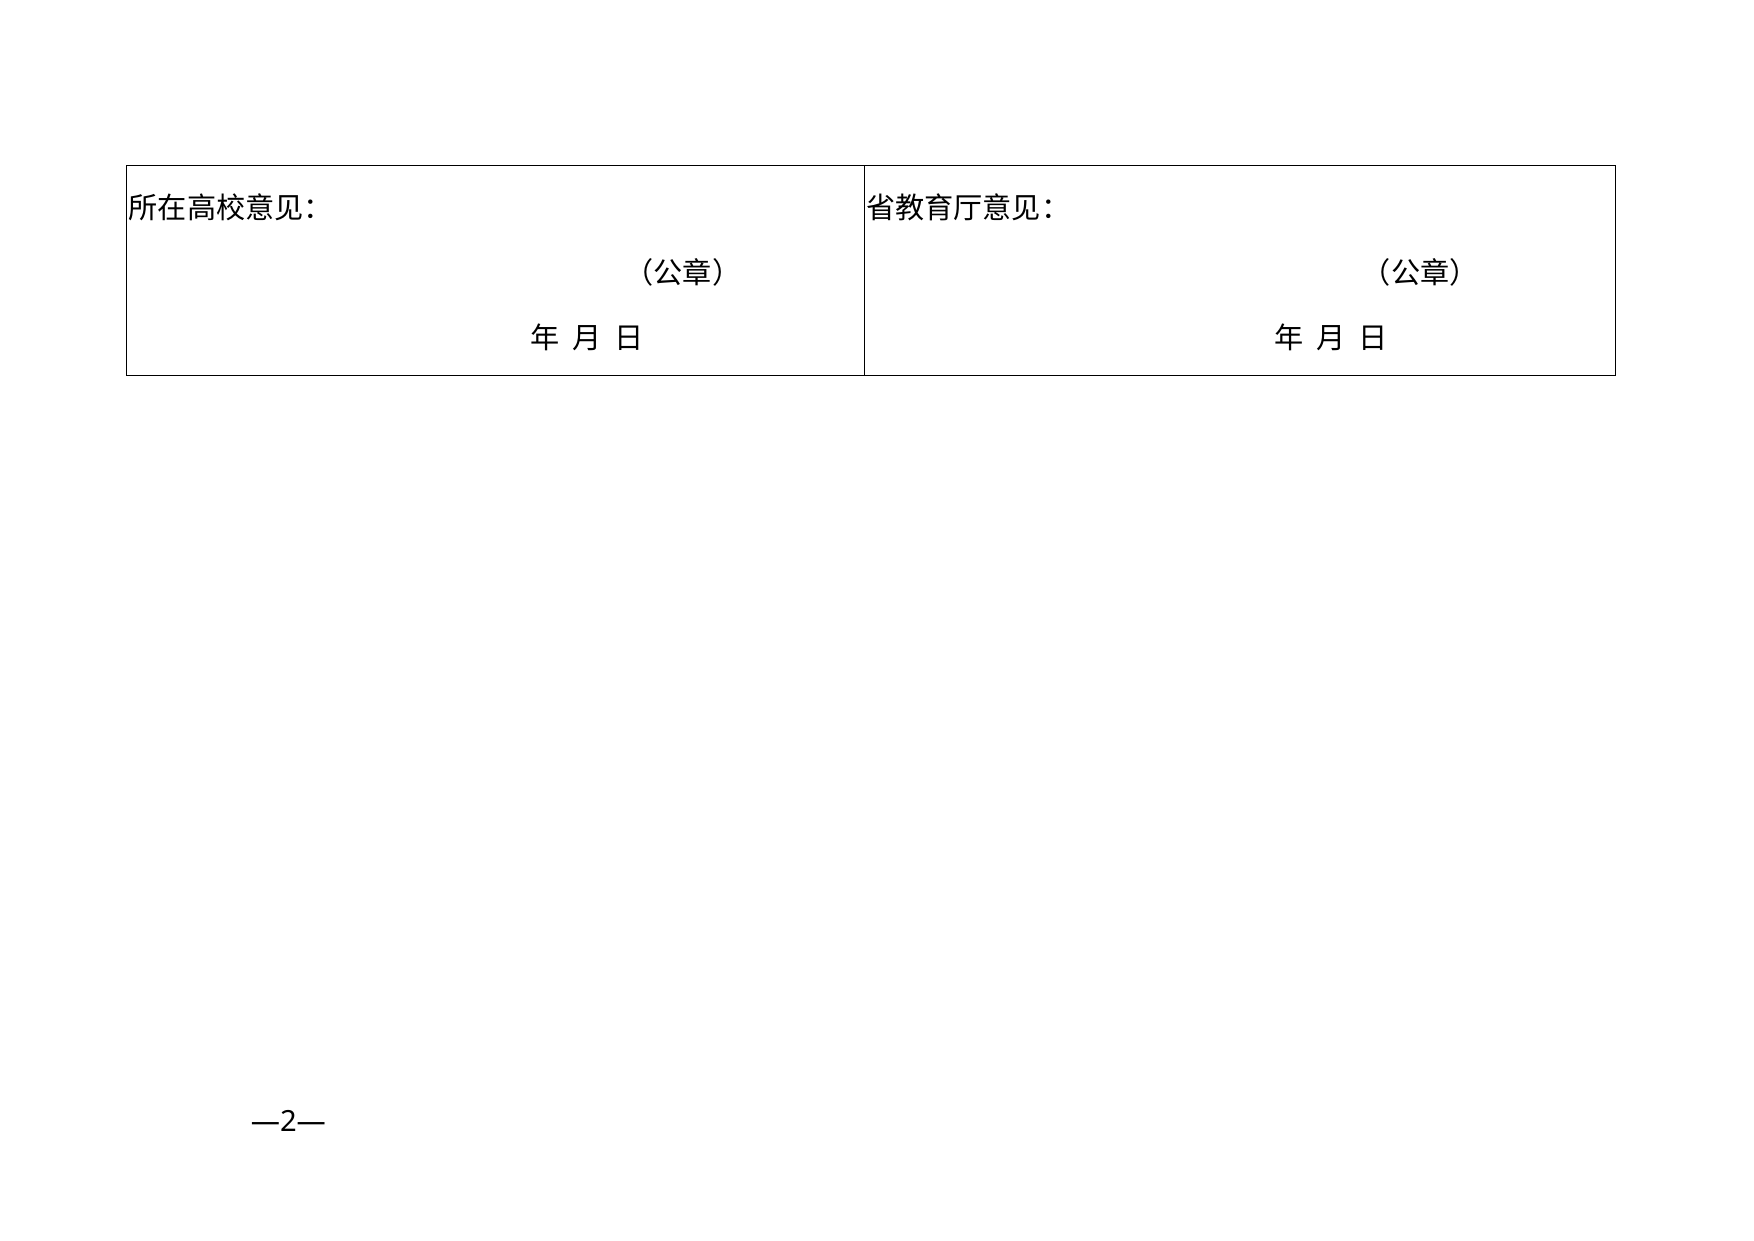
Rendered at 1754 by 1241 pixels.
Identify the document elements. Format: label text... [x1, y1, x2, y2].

table_cell 所在高校意见： （公章） 年 月 日 [127, 166, 864, 374]
table_cell 省教育厅意见： （公章） 年 月 日 [865, 166, 1615, 374]
